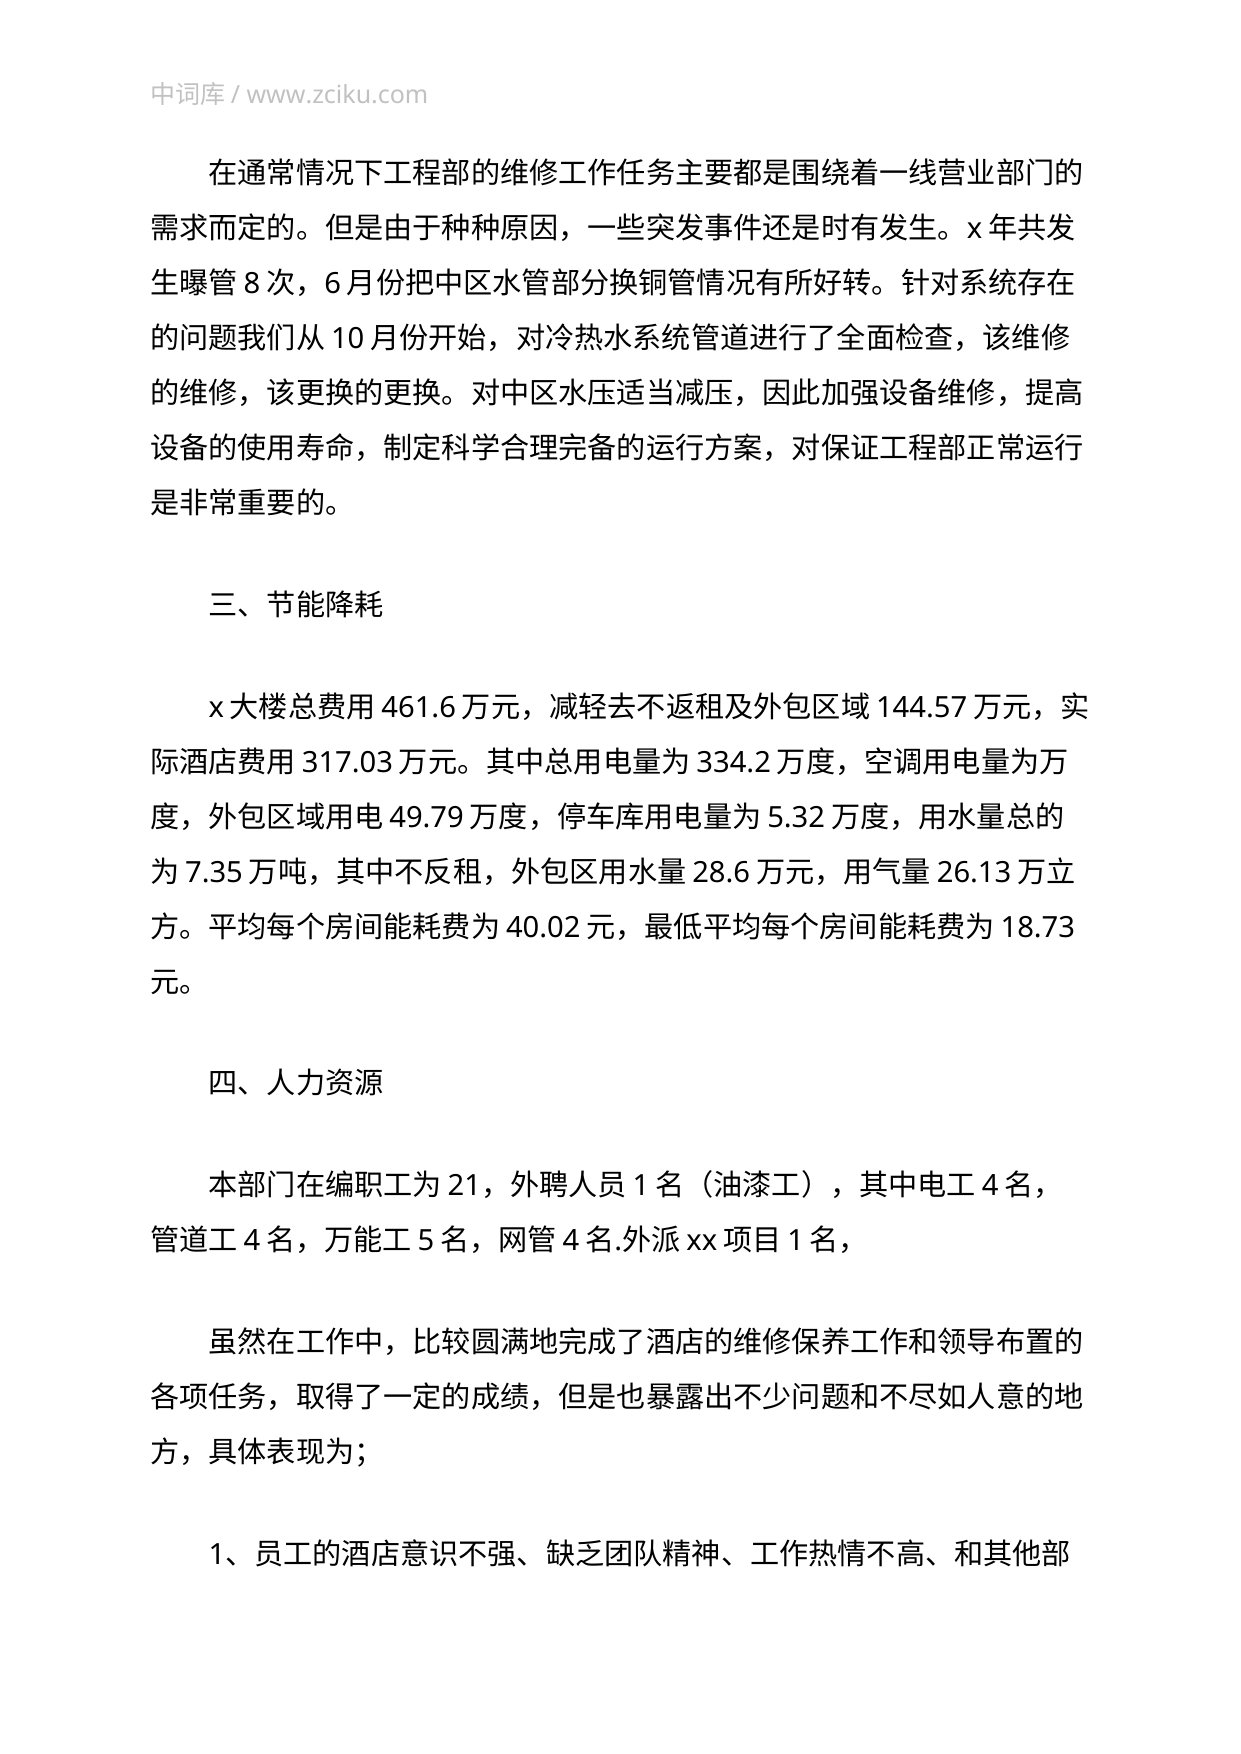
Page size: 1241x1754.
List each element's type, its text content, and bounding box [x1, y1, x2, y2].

text 四、人力资源 [150, 1060, 1090, 1102]
text 虽然在工作中，比较圆满地完成了酒店的维修保养工作和领导布置的各项任务，取得了一定的成绩，但是也暴露出不少问题和不尽如人意的地方，具体表现为； [150, 1319, 1090, 1471]
text 在通常情况下工程部的维修工作任务主要都是围绕着一线营业部门的需求而定的。但是由于种种原因，一些突发事件还是时有发生。x年共发生曝管8次，6月份把中区水管部分换铜管情况有所好转。针对系统存在的问题我们从10月份开始，对冷热水系统管道进行了全面检查，该维修的维修，该更换的更换。对中区水压适当减压，因此加强设备维修，提高设备的使用寿命，制定科学合理完备的运行方案，对保证工程部正常运行是非常重要的。 [150, 150, 1090, 522]
text 三、节能降耗 [150, 581, 1090, 624]
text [150, 1530, 1090, 1573]
text x大楼总费用461.6万元，减轻去不返租及外包区域144.57万元，实际酒店费用317.03万元。其中总用电量为334.2万度，空调用电量为万度，外包区域用电49.79万度，停车库用电量为5.32万度，用水量总的为7.35万吨，其中不反租，外包区用水量28.6万元，用气量26.13万立方。平均每个房间能耗费为40.02元，最低平均每个房间能耗费为18.73元。 [150, 683, 1090, 1001]
text 本部门在编职工为21，外聘人员1名（油漆工），其中电工4名，管道工4名，万能工5名，网管4名.外派xx项目1名， [150, 1162, 1090, 1259]
